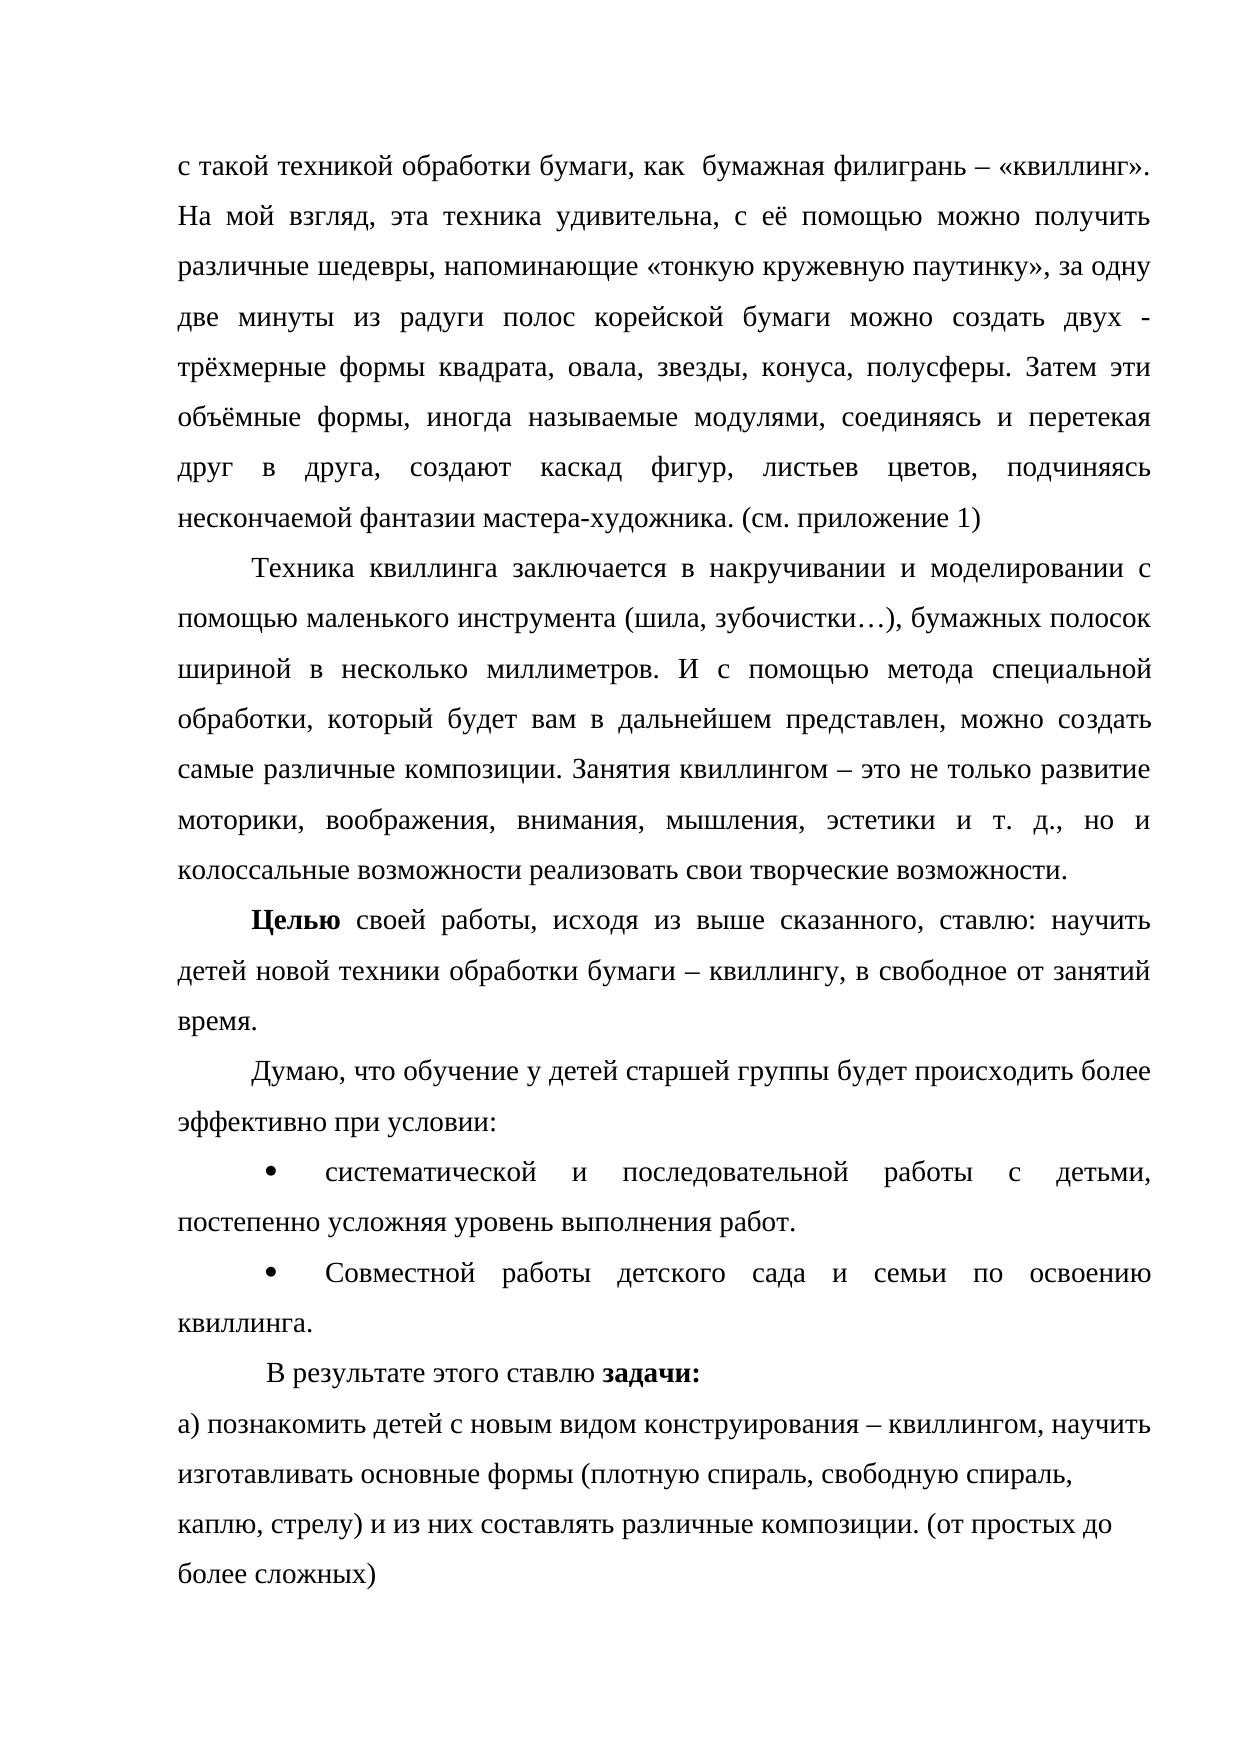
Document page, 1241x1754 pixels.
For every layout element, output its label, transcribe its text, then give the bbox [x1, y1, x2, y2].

text Думаю, что обучение у детей старшей группы будет происходить более эффективно при условии: [177, 1053, 1152, 1137]
text Целью своей работы, исходя из выше сказанного, ставлю: научить детей новой техники обработки бумаги – квиллингу, в свободное от занятий время. [177, 902, 1152, 1037]
text Техника квиллинга заключается в накручивании и моделировании с помощью маленького инструмента (шила, зубочистки…), бумажных полосок шириной в несколько миллиметров. И с помощью метода специальной обработки, который будет вам в дальнейшем представлен, можно создать самые различные композиции. Занятия квиллингом – это не только развитие моторики, воображения, внимания, мышления, эстетики и т. д., но и колоссальные возможности реализовать свои творческие возможности. [177, 550, 1152, 886]
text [177, 148, 1152, 533]
list Совместной работы детского сада и семьи по освоению квиллинга. [177, 1255, 1152, 1339]
list систематической и последовательной работы с детьми, постепенно усложняя уровень выполнения работ. [177, 1154, 1152, 1238]
text а) познакомить детей с новым видом конструирования – квиллингом, научить изготавливать основные формы (плотную спираль, свободную спираль, каплю, стрелу) и из них составлять различные композиции. (от простых до более сложных) [177, 1406, 1152, 1590]
text В результате этого ставлю задачи: [177, 1355, 1152, 1389]
